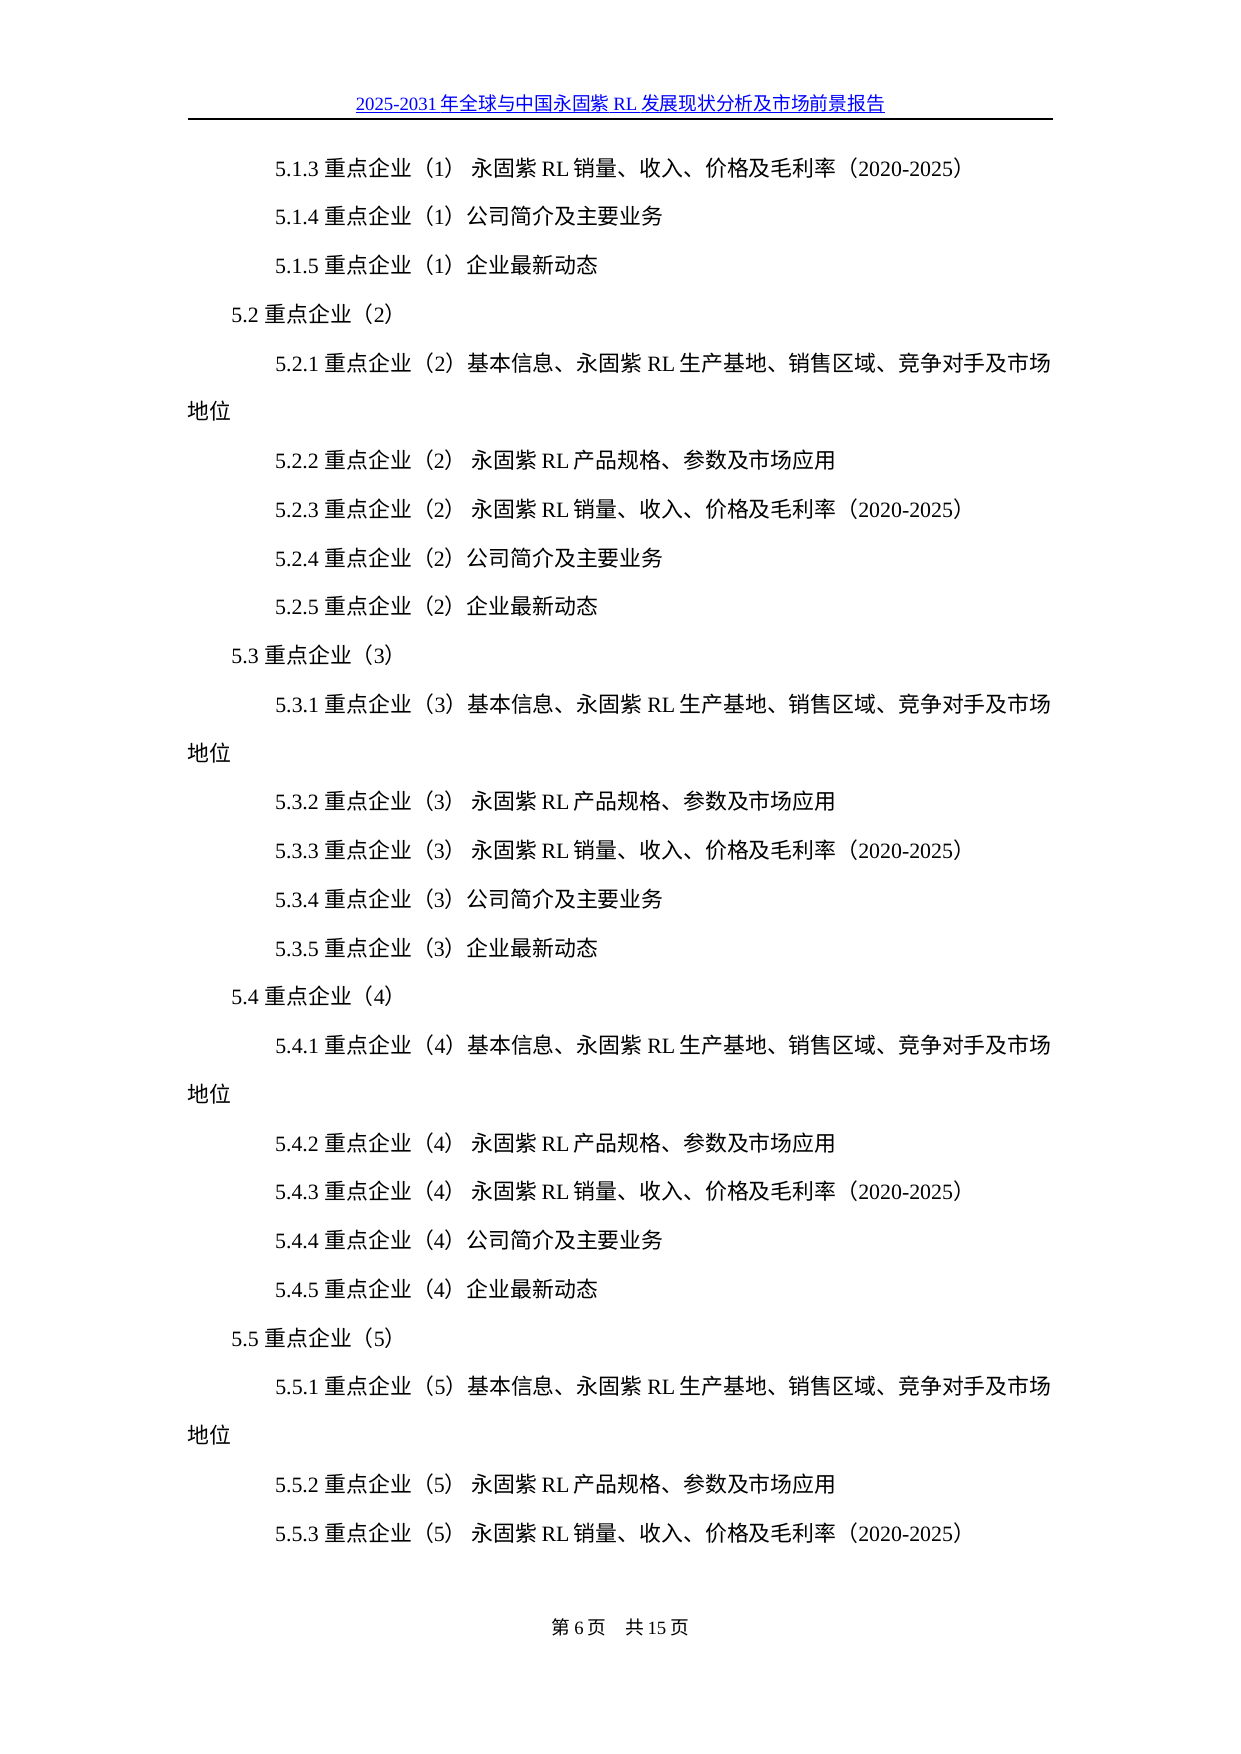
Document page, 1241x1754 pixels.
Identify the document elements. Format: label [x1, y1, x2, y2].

text [187, 150, 1053, 1548]
